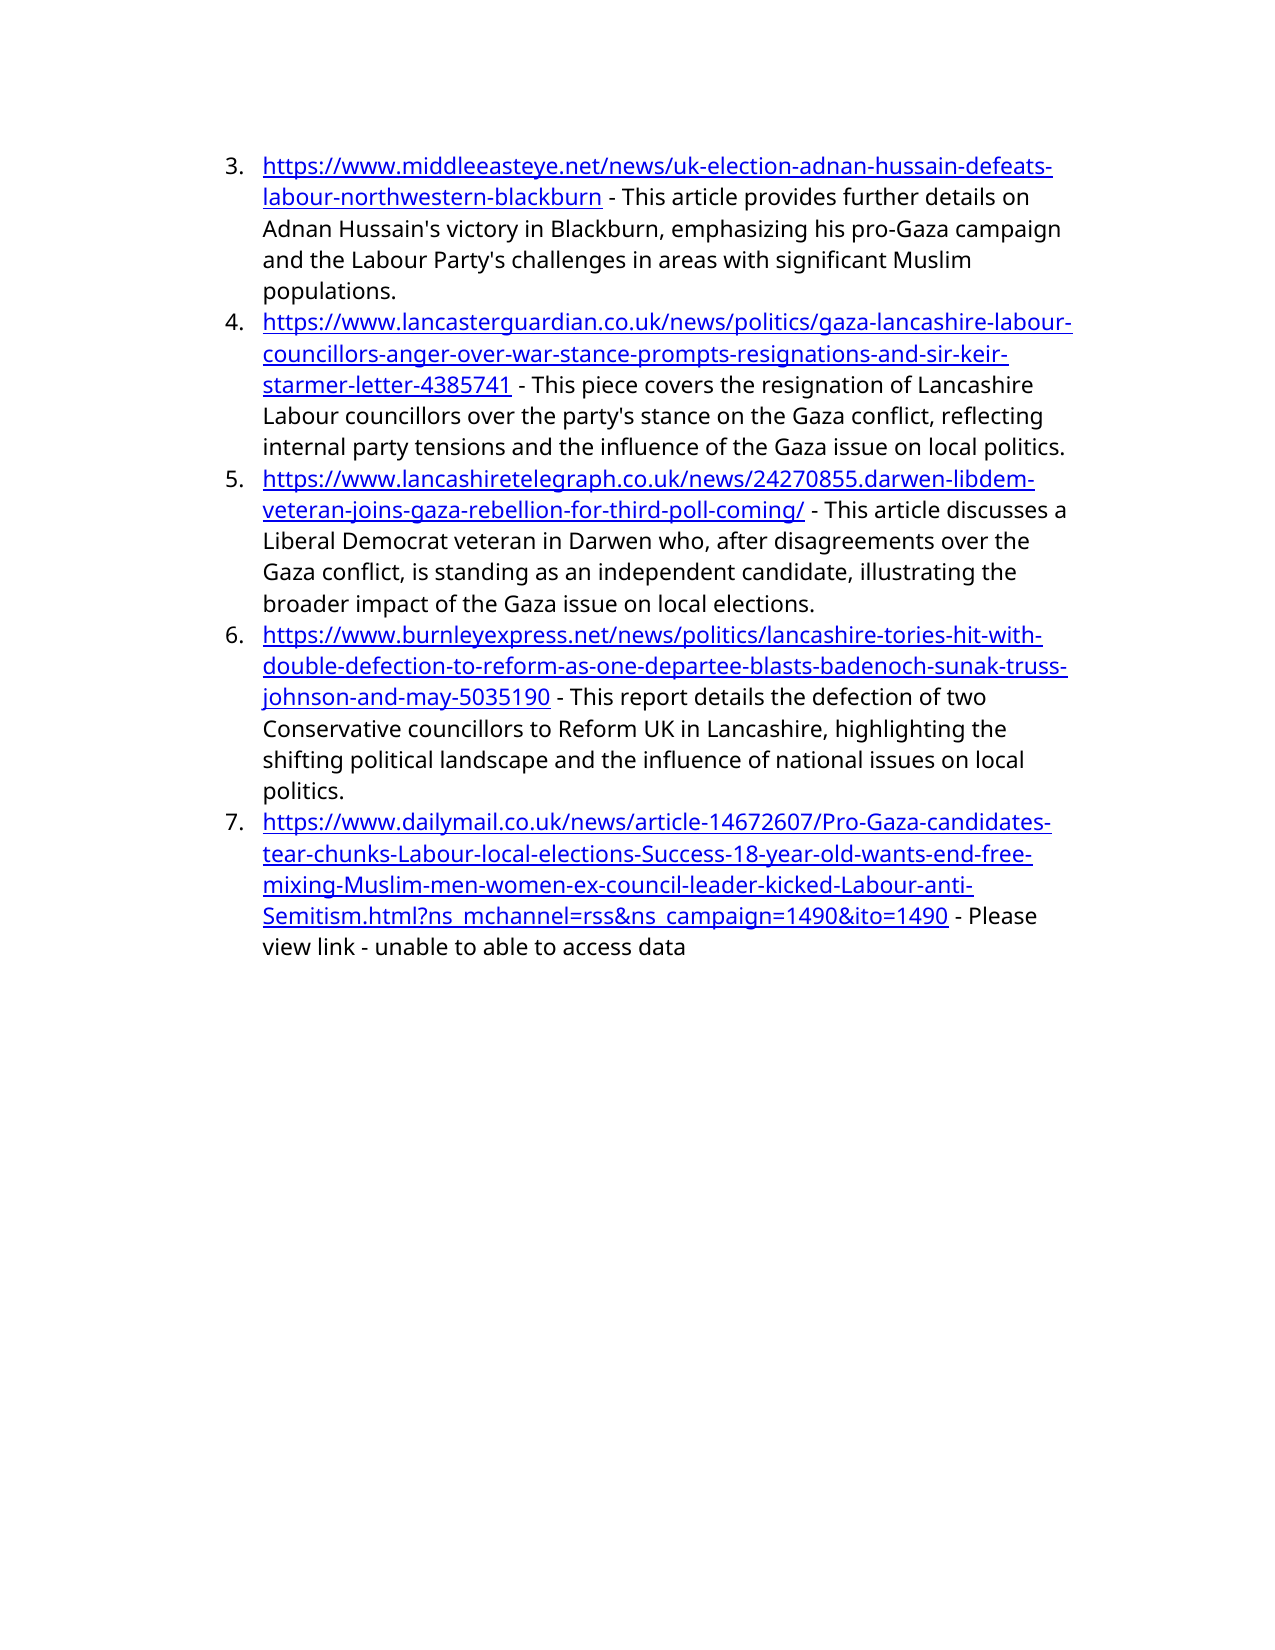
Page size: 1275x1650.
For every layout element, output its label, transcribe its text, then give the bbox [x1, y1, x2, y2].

list https://www.lancasterguardian.co.uk/news/politics/gaza-lancashire-labour-councillors-anger-over-war-stance-prompts-resignations-and-sir-keir-starmer-letter-4385741 - This piece covers the resignation of Lancashire Labour councillors over the party's stance on the Gaza conflict, reflecting internal party tensions and the influence of the Gaza issue on local politics. [225, 306, 1087, 462]
list https://www.burnleyexpress.net/news/politics/lancashire-tories-hit-with-double-defection-to-reform-as-one-departee-blasts-badenoch-sunak-truss-johnson-and-may-5035190 - This report details the defection of two Conservative councillors to Reform UK in Lancashire, highlighting the shifting political landscape and the influence of national issues on local politics. [225, 619, 1087, 806]
list https://www.dailymail.co.uk/news/article-14672607/Pro-Gaza-candidates-tear-chunks-Labour-local-elections-Success-18-year-old-wants-end-free-mixing-Muslim-men-women-ex-council-leader-kicked-Labour-anti-Semitism.html?ns_mchannel=rss&ns_campaign=1490&ito=1490 - Please view link - unable to able to access data [225, 806, 1087, 962]
list https://www.lancashiretelegraph.co.uk/news/24270855.darwen-libdem-veteran-joins-gaza-rebellion-for-third-poll-coming/ - This article discusses a Liberal Democrat veteran in Darwen who, after disagreements over the Gaza conflict, is standing as an independent candidate, illustrating the broader impact of the Gaza issue on local elections. [225, 462, 1087, 619]
list https://www.middleeasteye.net/news/uk-election-adnan-hussain-defeats-labour-northwestern-blackburn - This article provides further details on Adnan Hussain's victory in Blackburn, emphasizing his pro-Gaza campaign and the Labour Party's challenges in areas with significant Muslim populations. [225, 150, 1087, 306]
